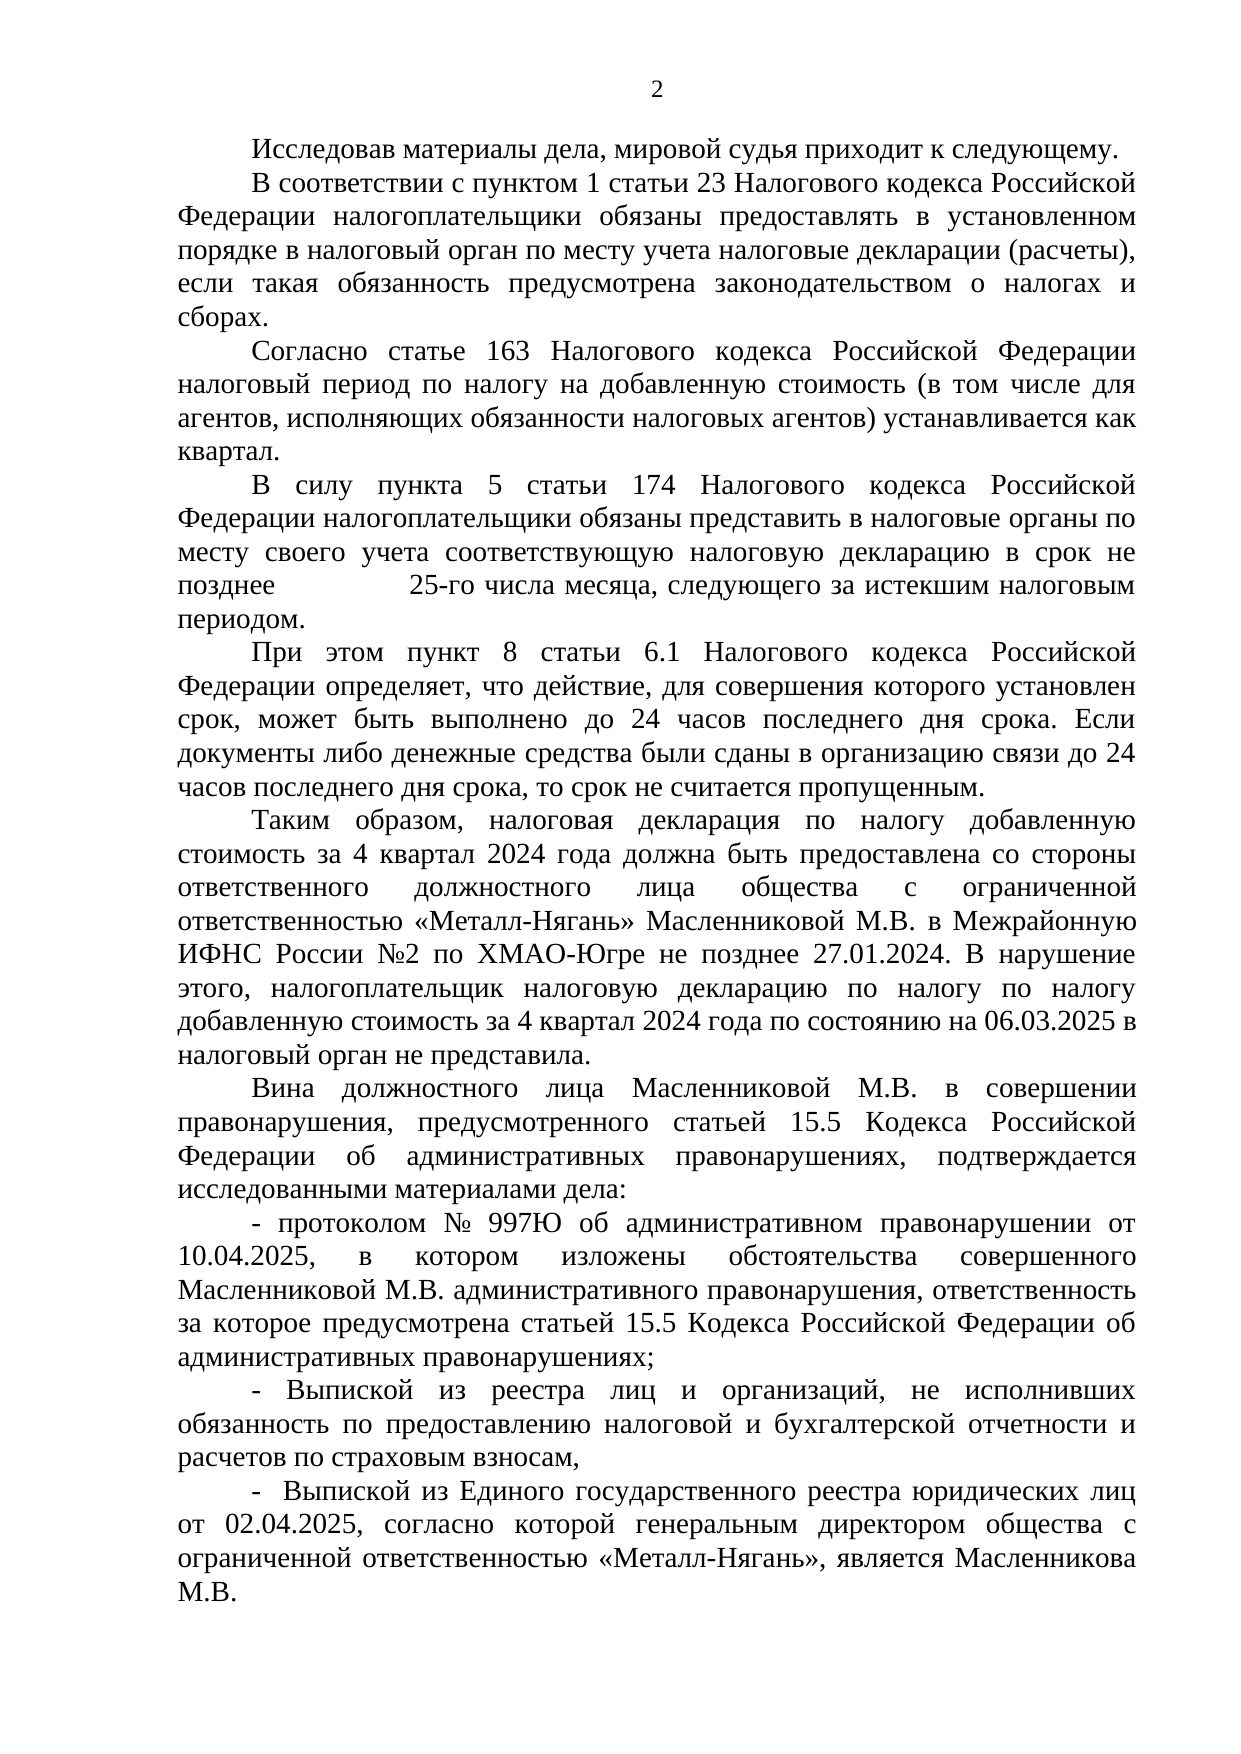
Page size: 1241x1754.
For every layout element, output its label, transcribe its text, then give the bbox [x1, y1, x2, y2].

text При этом пункт 8 статьи 6.1 Налогового кодекса Российской Федерации определяет, что действие, для совершения которого установлен срок, может быть выполнено до 24 часов последнего дня срока. Если документы либо денежные средства были сданы в организацию связи до 24 часов последнего дня срока, то срок не считается пропущенным. [177, 634, 1137, 802]
text В соответствии с пунктом 1 статьи 23 Налогового кодекса Российской Федерации налогоплательщики обязаны предоставлять в установленном порядке в налоговый орган по месту учета налоговые декларации (расчеты), если такая обязанность предусмотрена законодательством о налогах и сборах. [177, 165, 1137, 333]
text Вина должностного лица Масленниковой М.В. в совершении правонарушения, предусмотренного статьей 15.5 Кодекса Российской Федерации об административных правонарушениях, подтверждается исследованными материалами дела: [177, 1071, 1137, 1205]
text В силу пункта 5 статьи 174 Налогового кодекса Российской Федерации налогоплательщики обязаны представить в налоговые органы по месту своего учета соответствующую налоговую декларацию в срок не позднее 25-го числа месяца, следующего за истекшим налоговым периодом. [177, 467, 1137, 634]
text - протоколом № 997Ю об административном правонарушении от 10.04.2025, в котором изложены обстоятельства совершенного Масленниковой М.В. административного правонарушения, ответственность за которое предусмотрена статьей 15.5 Кодекса Российской Федерации об административных правонарушениях; [177, 1205, 1137, 1372]
text - Выпиской из Единого государственного реестра юридических лиц от 02.04.2025, согласно которой генеральным директором общества с ограниченной ответственностью «Металл-Нягань», является Масленникова М.В. [177, 1473, 1137, 1607]
text Исследовав материалы дела, мировой судья приходит к следующему. [177, 131, 1137, 165]
text Таким образом, налоговая декларация по налогу добавленную стоимость за 4 квартал 2024 года должна быть предоставлена со стороны ответственного должностного лица общества с ограниченной ответственностью «Металл-Нягань» Масленниковой М.В. в Межрайонную ИФНС России №2 по ХМАО-Югре не позднее 27.01.2024. В нарушение этого, налогоплательщик налоговую декларацию по налогу по налогу добавленную стоимость за 4 квартал 2024 года по состоянию на 06.03.2025 в налоговый орган не представила. [177, 802, 1137, 1071]
text Согласно статье 163 Налогового кодекса Российской Федерации налоговый период по налогу на добавленную стоимость (в том числе для агентов, исполняющих обязанности налоговых агентов) устанавливается как квартал. [177, 333, 1137, 467]
text - Выпиской из реестра лиц и организаций, не исполнивших обязанность по предоставлению налоговой и бухгалтерской отчетности и расчетов по страховым взносам, [177, 1372, 1137, 1473]
